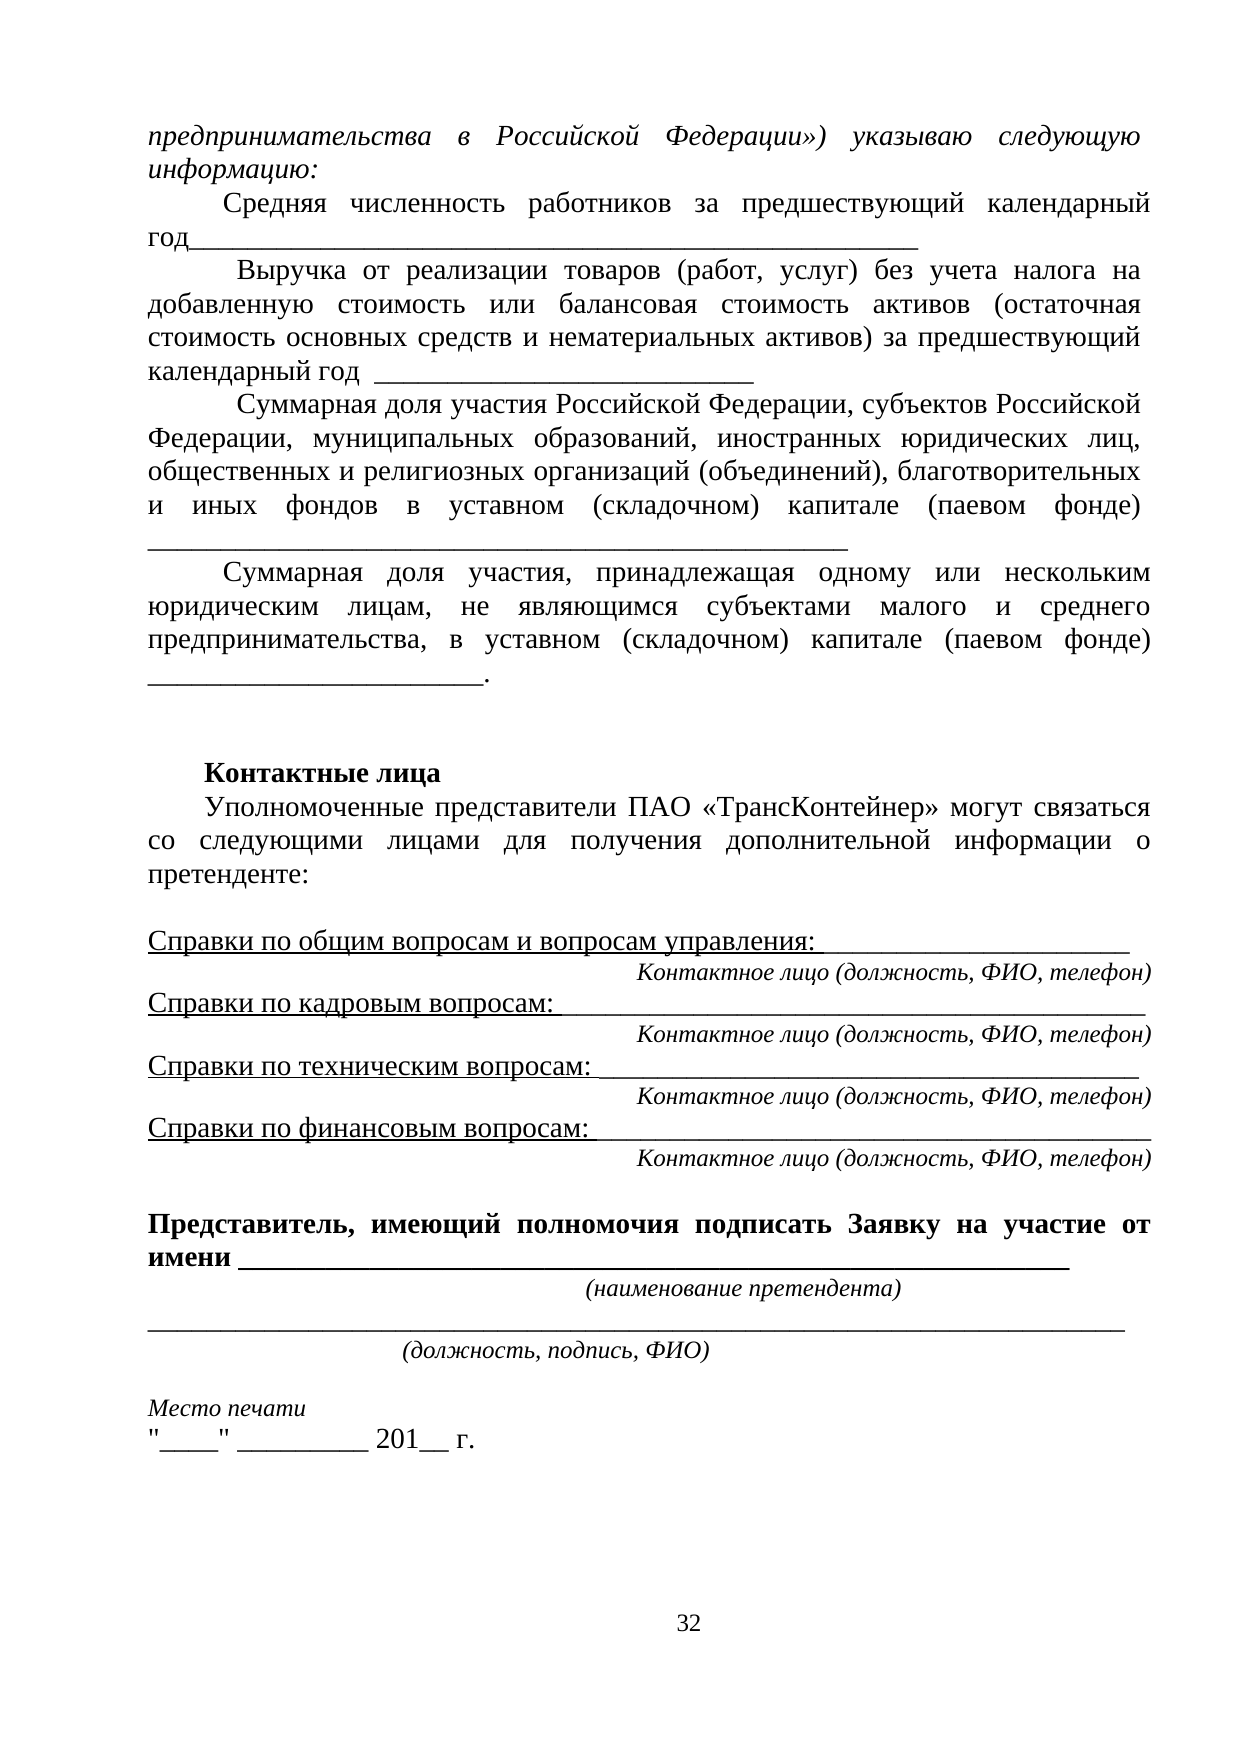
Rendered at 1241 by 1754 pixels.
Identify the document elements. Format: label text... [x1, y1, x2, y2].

text Суммарная доля участия Российской Федерации, субъектов Российской Федерации, муниципальных образований, иностранных юридических лиц, общественных и религиозных организаций (объединений), благотворительных и иных фондов в уставном (складочном) капитале (паевом фонде) ________________________________________________ [148, 386, 1142, 554]
text (наименование претендента) [148, 1273, 1152, 1302]
text Средняя численность работников за предшествующий календарный год__________________________________________________ [148, 185, 1152, 252]
text Контактное лицо (должность, ФИО, телефон) [148, 1019, 1152, 1048]
text Справки по кадровым вопросам: ________________________________________ [148, 985, 1152, 1019]
text Контактное лицо (должность, ФИО, телефон) [148, 957, 1152, 985]
text Справки по общим вопросам и вопросам управления: _____________________ [148, 923, 1152, 957]
text Справки по техническим вопросам: _____________________________________ [148, 1048, 1152, 1081]
text Контактные лица [148, 755, 1152, 789]
list Представитель, имеющий полномочия подписать Заявку на участие от имени _________________________________________________________ [148, 1206, 1152, 1273]
text Выручка от реализации товаров (работ, услуг) без учета налога на добавленную стоимость или балансовая стоимость активов (остаточная стоимость основных средств и нематериальных активов) за предшествующий календарный год __________________________ [148, 252, 1142, 386]
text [148, 118, 1142, 185]
text Справки по финансовым вопросам: ______________________________________ [148, 1110, 1152, 1143]
text Место печати [148, 1393, 1152, 1421]
text Уполномоченные представители ПАО «ТрансКонтейнер» могут связаться со следующими лицами для получения дополнительной информации о претенденте: [148, 789, 1152, 889]
text Суммарная доля участия, принадлежащая одному или нескольким юридическим лицам, не являющимся субъектами малого и среднего предпринимательства, в уставном (складочном) капитале (паевом фонде) _______________________. [148, 554, 1152, 688]
text ___________________________________________________________________ [148, 1302, 1152, 1335]
text (должность, подпись, ФИО) [148, 1335, 1152, 1364]
text Контактное лицо (должность, ФИО, телефон) [148, 1143, 1152, 1172]
text Контактное лицо (должность, ФИО, телефон) [148, 1081, 1152, 1110]
text "____" _________ 201__ г. [148, 1421, 1152, 1455]
